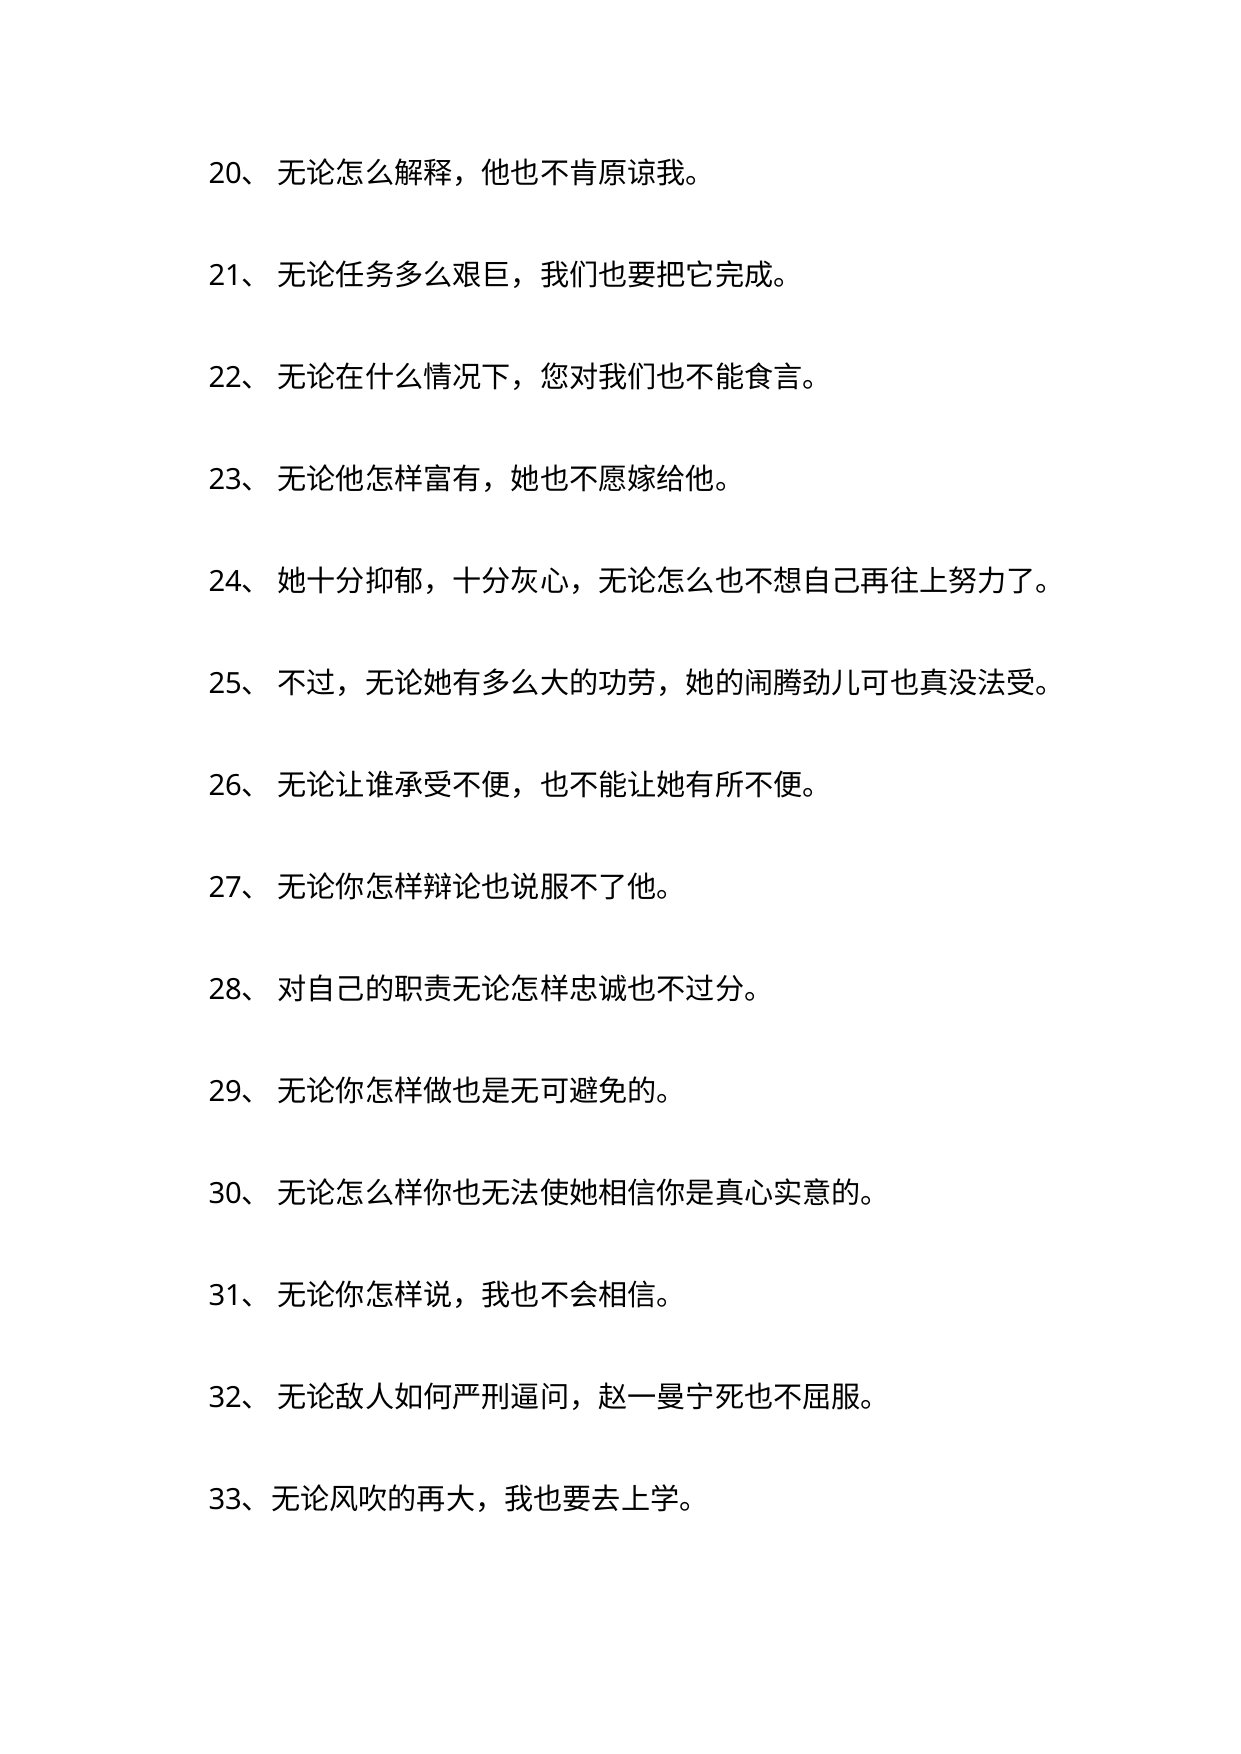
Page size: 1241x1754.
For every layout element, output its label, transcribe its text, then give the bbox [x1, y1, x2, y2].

text 26、 无论让谁承受不便，也不能让她有所不便。 [150, 762, 1090, 804]
text 24、 她十分抑郁，十分灰心，无论怎么也不想自己再往上努力了。 [150, 558, 1090, 600]
text 33、无论风吹的再大，我也要去上学。 [150, 1476, 1090, 1518]
text 32、 无论敌人如何严刑逼问，赵一曼宁死也不屈服。 [150, 1374, 1090, 1416]
text 20、 无论怎么解释，他也不肯原谅我。 [150, 150, 1090, 192]
text 22、 无论在什么情况下，您对我们也不能食言。 [150, 354, 1090, 396]
text 21、 无论任务多么艰巨，我们也要把它完成。 [150, 252, 1090, 294]
text 29、 无论你怎样做也是无可避免的。 [150, 1068, 1090, 1110]
text 28、 对自己的职责无论怎样忠诚也不过分。 [150, 966, 1090, 1008]
text 30、 无论怎么样你也无法使她相信你是真心实意的。 [150, 1170, 1090, 1212]
text 23、 无论他怎样富有，她也不愿嫁给他。 [150, 456, 1090, 498]
text 25、 不过，无论她有多么大的功劳，她的闹腾劲儿可也真没法受。 [150, 660, 1090, 702]
text 27、 无论你怎样辩论也说服不了他。 [150, 864, 1090, 906]
text 31、 无论你怎样说，我也不会相信。 [150, 1272, 1090, 1314]
